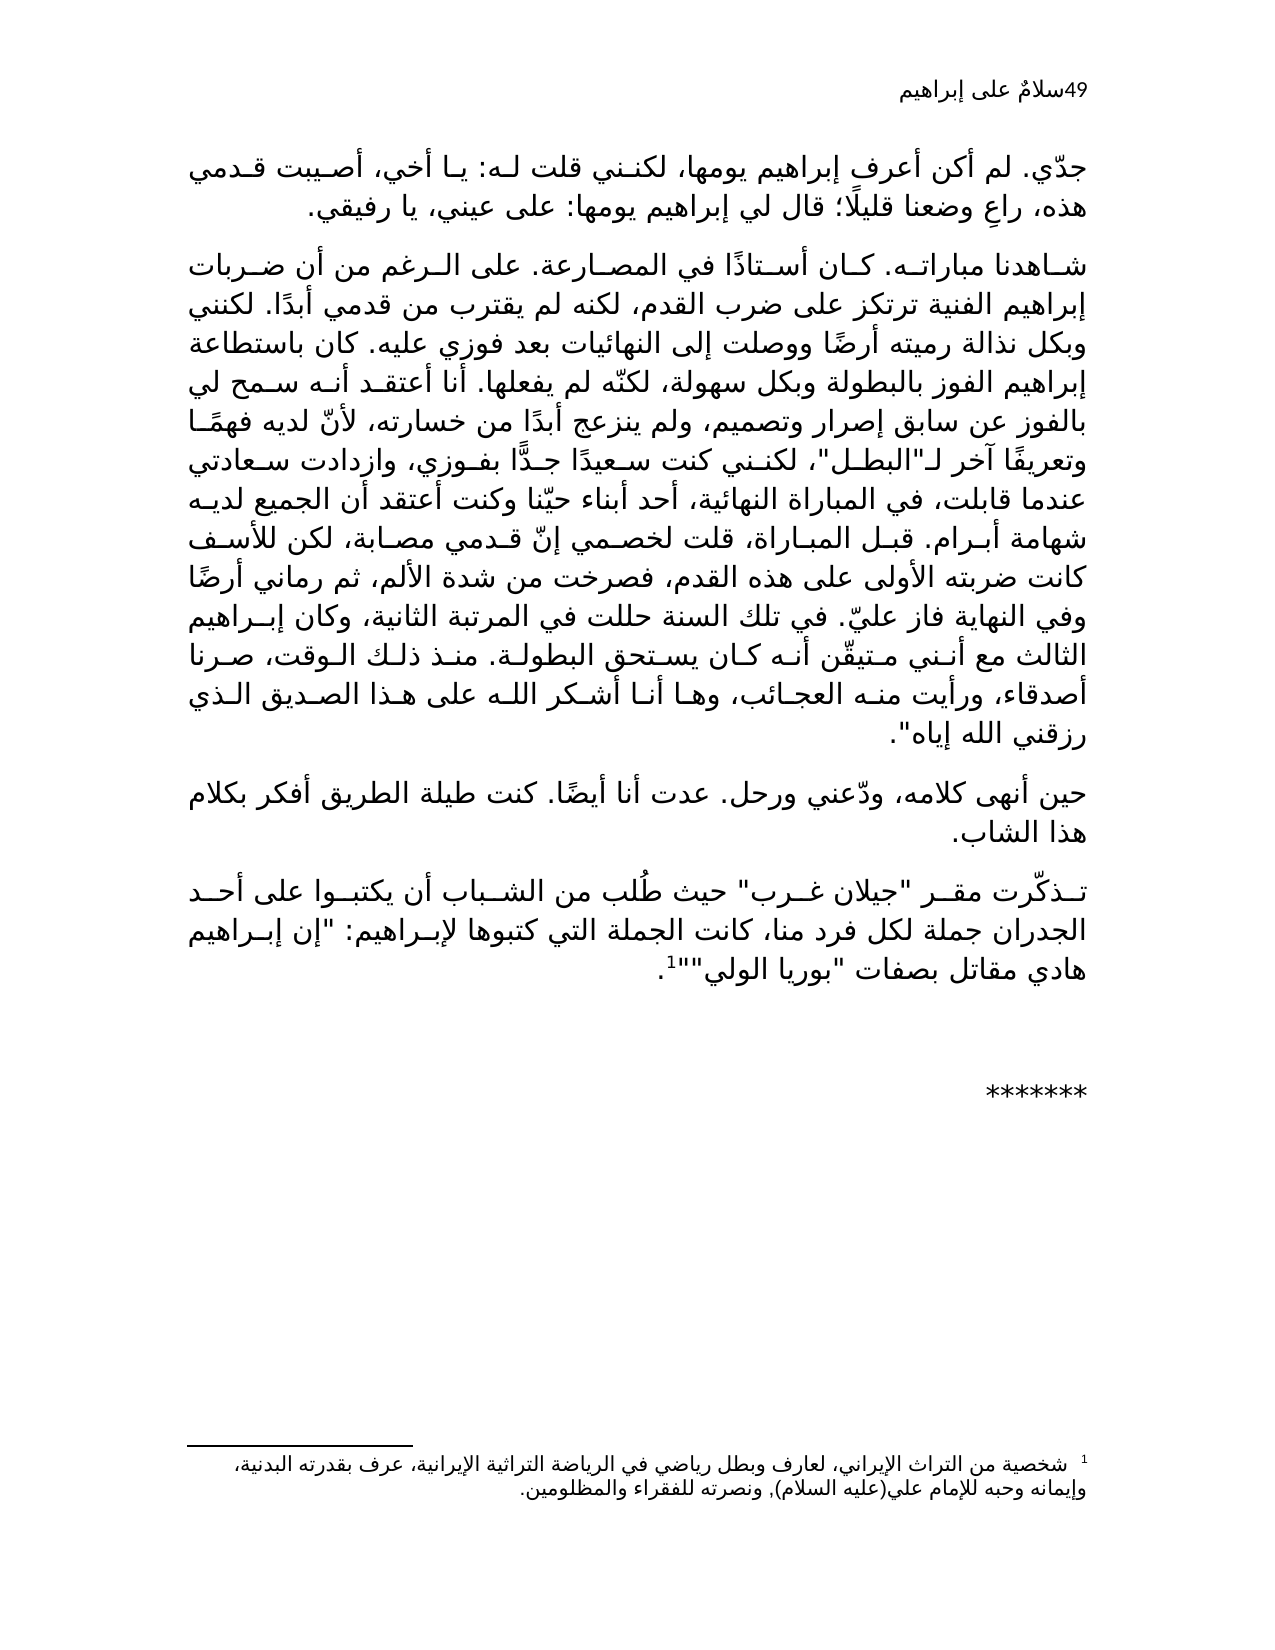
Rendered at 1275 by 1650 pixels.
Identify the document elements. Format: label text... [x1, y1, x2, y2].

text شاهدنا مباراته. كان أستاذًا في المصارعة. على الرغم من أن ضربات إبراهيم الفنية ترتكز على ضرب القدم، لكنه لم يقترب من قدمي أبدًا. لكنني وبكل نذالة رميته أرضًا ووصلت إلى النهائيات بعد فوزي عليه. كان باستطاعة إبراهيم الفوز بالبطولة وبكل سهولة، لكنّه لم يفعلها. أنا أعتقد أنه سمح لي بالفوز عن سابق إصرار وتصميم، ولم ينزعج أبدًا من خسارته، لأنّ لديه فهمًا وتعريفًا آخر لـ"البطل"، لكنني كنت سعيدًا جدًّا بفوزي، وازدادت سعادتي عندما قابلت، في المباراة النهائية، أحد أبناء حيّنا وكنت أعتقد أن الجميع لديه شهامة أبرام. قبل المباراة، قلت لخصمي إنّ قدمي مصابة، لكن للأسف كانت ضربته الأولى على هذه القدم، فصرخت من شدة الألم، ثم رماني أرضًا وفي النهاية فاز عليّ. في تلك السنة حللت في المرتبة الثانية، وكان إبراهيم الثالث مع أنني متيقّن أنه كان يستحق البطولة. منذ ذلك الوقت، صرنا أصدقاء، ورأيت منه العجائب، وها أنا أشكر الله على هذا الصديق الذي رزقني الله إياه". [187, 249, 1087, 750]
text جدّي. لم أكن أعرف إبراهيم يومها، لكنني قلت له: يا أخي، أصيبت قدمي هذه، راعِ وضعنا قليلًا؛ قال لي إبراهيم يومها: على عيني، يا رفيقي. [187, 150, 1087, 223]
text حين أنهى كلامه، ودّعني ورحل. عدت أنا أيضًا. كنت طيلة الطريق أفكر بكلام هذا الشاب. [187, 776, 1087, 849]
text تذكّرت مقر "جيلان غرب" حيث طُلب من الشباب أن يكتبوا على أحد الجدران جملة لكل فرد منا، كانت الجملة التي كتبوها لإبراهيم: "إن إبراهيم هادي مقاتل بصفات "بوريا الولي"". [187, 875, 1087, 987]
text ******* [187, 1079, 1087, 1113]
